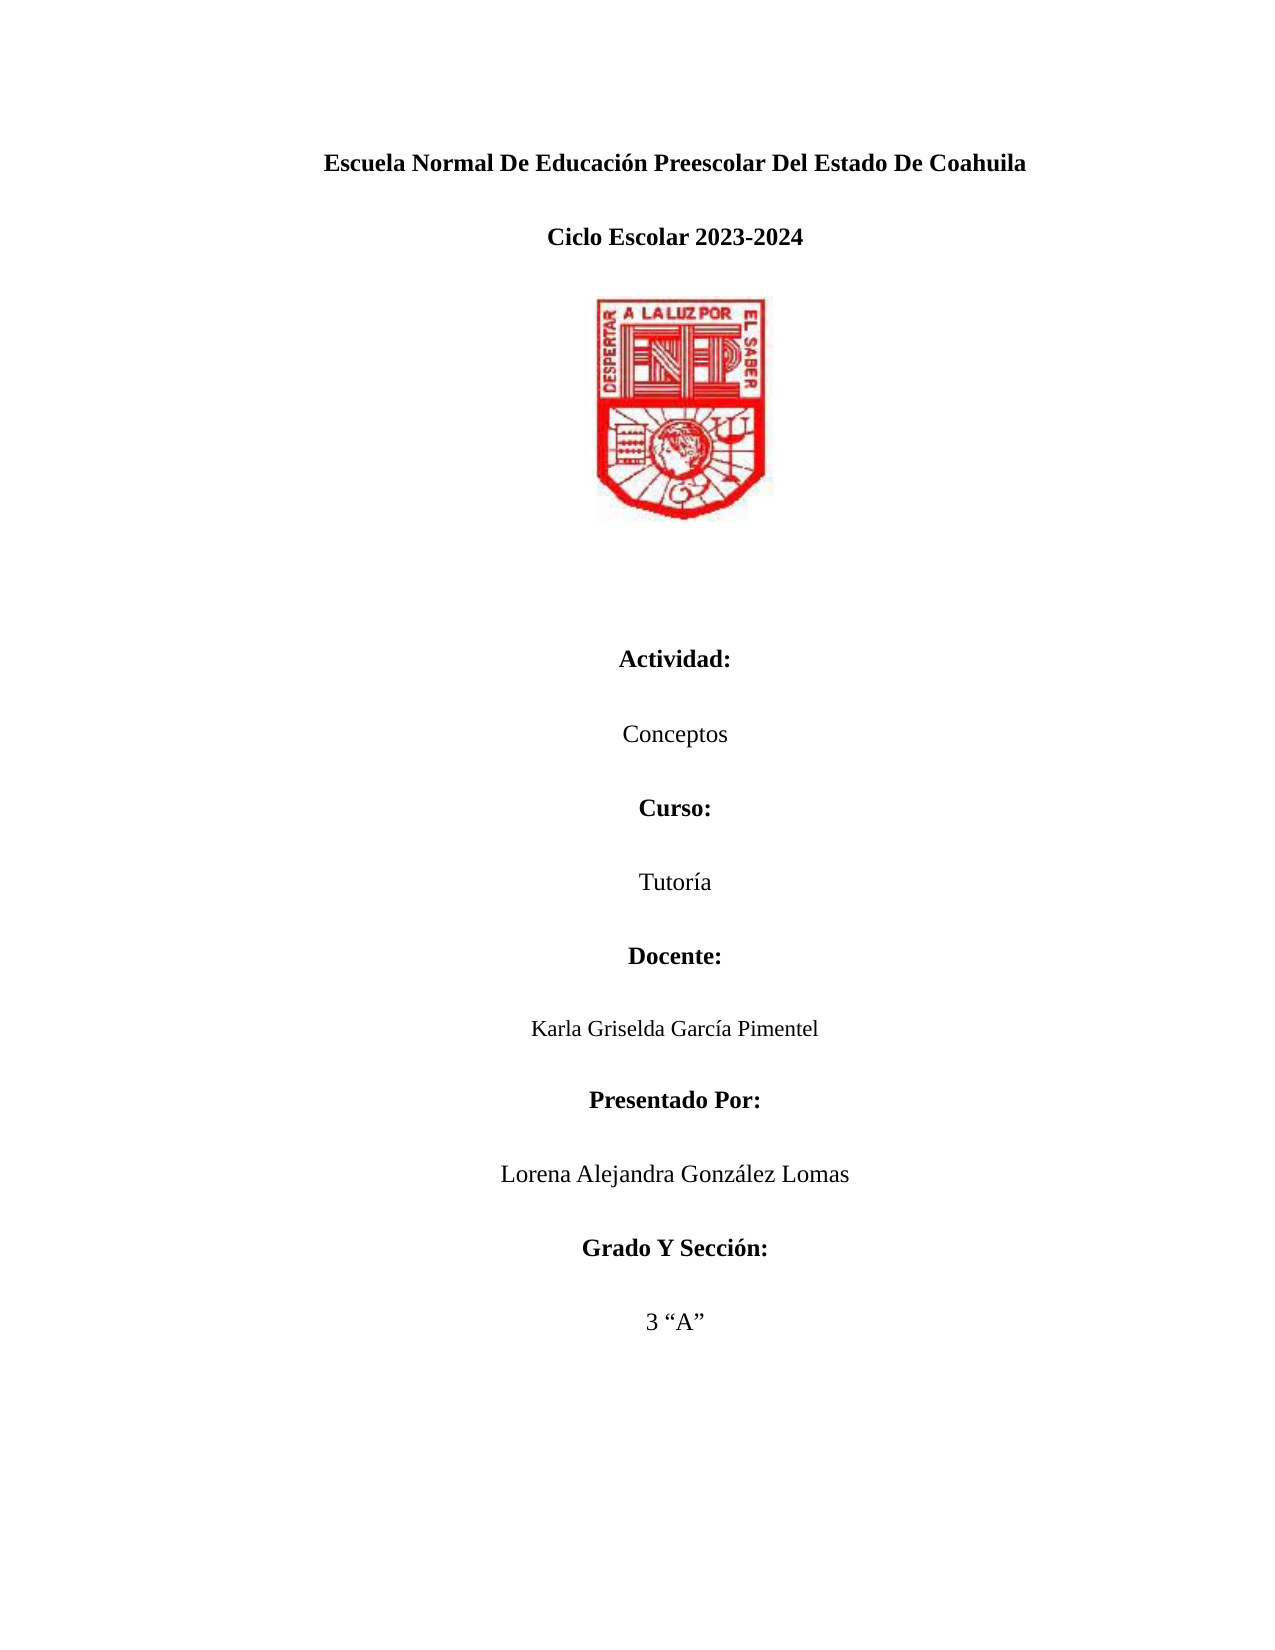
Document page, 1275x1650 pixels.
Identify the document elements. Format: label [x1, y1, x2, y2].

picture [522, 296, 828, 523]
